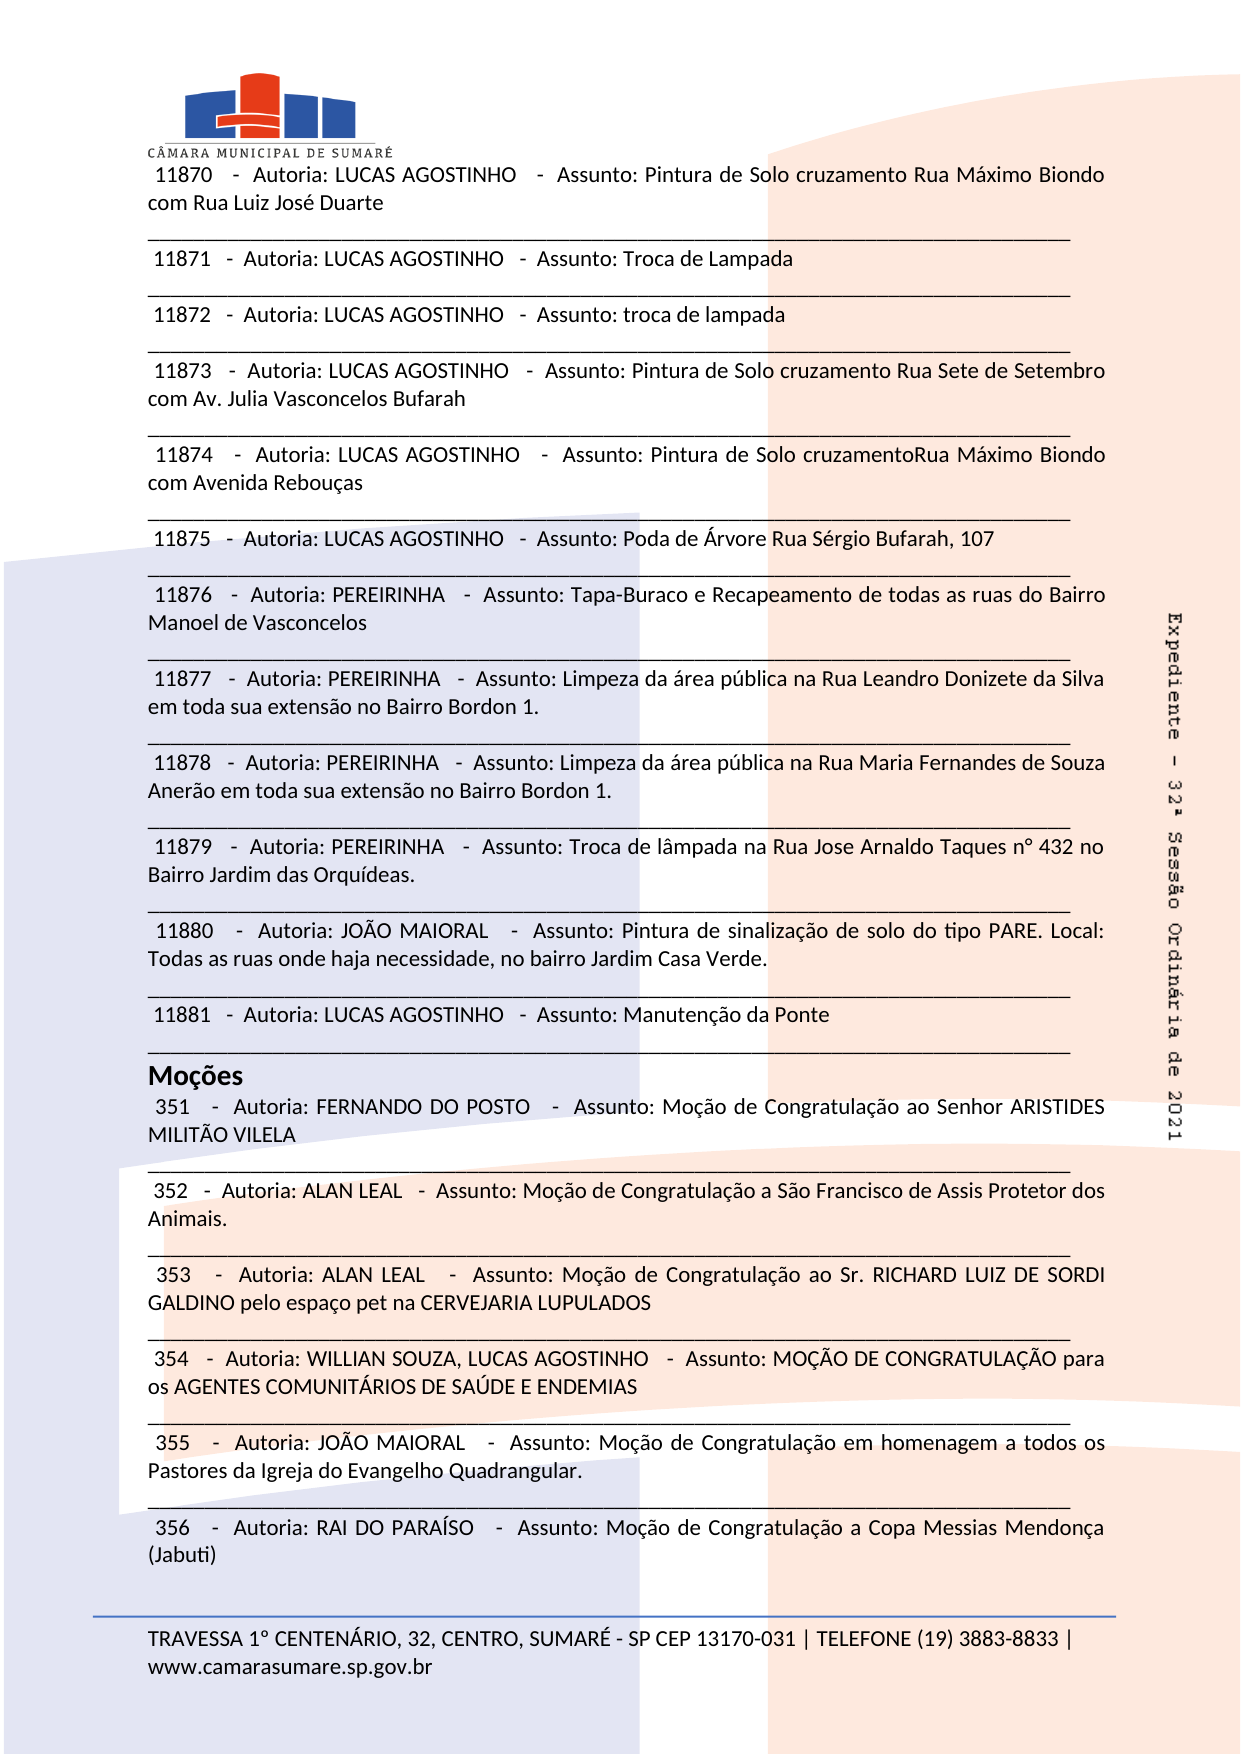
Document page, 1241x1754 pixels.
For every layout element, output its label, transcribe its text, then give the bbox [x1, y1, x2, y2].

text 11881 - Autoria: LUCAS AGOSTINHO - Assunto: Manutenção da Ponte [148, 1001, 1107, 1029]
text 11874 - Autoria: LUCAS AGOSTINHO - Assunto: Pintura de Solo cruzamentoRua Máximo Biondo com Avenida Rebouças [148, 440, 1107, 496]
text _________________________________________________________________________________ [148, 496, 1107, 524]
text _________________________________________________________________________________ [148, 412, 1107, 440]
text _________________________________________________________________________________ [148, 1148, 1107, 1176]
text 11875 - Autoria: LUCAS AGOSTINHO - Assunto: Poda de Árvore Rua Sérgio Bufarah, 107 [148, 524, 1107, 552]
text 11872 - Autoria: LUCAS AGOSTINHO - Assunto: troca de lampada [148, 300, 1107, 328]
text 11870 - Autoria: LUCAS AGOSTINHO - Assunto: Pintura de Solo cruzamento Rua Máximo Biondo com Rua Luiz José Duarte [148, 160, 1107, 216]
text 11876 - Autoria: PEREIRINHA - Assunto: Tapa-Buraco e Recapeamento de todas as ruas do Bairro Manoel de Vasconcelos [148, 580, 1107, 636]
text _________________________________________________________________________________ [148, 328, 1107, 356]
text _________________________________________________________________________________ [148, 804, 1107, 832]
text _________________________________________________________________________________ [148, 216, 1107, 244]
text _________________________________________________________________________________ [148, 720, 1107, 748]
text _________________________________________________________________________________ [148, 1232, 1107, 1260]
text _________________________________________________________________________________ [148, 1484, 1107, 1513]
picture [1142, 609, 1205, 1145]
text _________________________________________________________________________________ [148, 272, 1107, 300]
text 351 - Autoria: FERNANDO DO POSTO - Assunto: Moção de Congratulação ao Senhor ARISTIDES MILITÃO VILELA [148, 1092, 1107, 1148]
text 353 - Autoria: ALAN LEAL - Assunto: Moção de Congratulação ao Sr. RICHARD LUIZ DE SORDI GALDINO pelo espaço pet na CERVEJARIA LUPULADOS [148, 1260, 1107, 1316]
text 352 - Autoria: ALAN LEAL - Assunto: Moção de Congratulação a São Francisco de Assis Protetor dos Animais. [148, 1176, 1107, 1232]
picture [147, 73, 394, 160]
text _________________________________________________________________________________ [148, 1316, 1107, 1344]
text 11879 - Autoria: PEREIRINHA - Assunto: Troca de lâmpada na Rua Jose Arnaldo Taques n° 432 no Bairro Jardim das Orquídeas. [148, 832, 1107, 888]
text 354 - Autoria: WILLIAN SOUZA, LUCAS AGOSTINHO - Assunto: MOÇÃO DE CONGRATULAÇÃO para os AGENTES COMUNITÁRIOS DE SAÚDE E ENDEMIAS [148, 1344, 1107, 1401]
text 11878 - Autoria: PEREIRINHA - Assunto: Limpeza da área pública na Rua Maria Fernandes de Souza Anerão em toda sua extensão no Bairro Bordon 1. [148, 748, 1107, 804]
text 11880 - Autoria: JOÃO MAIORAL - Assunto: Pintura de sinalização de solo do tipo PARE. Local: Todas as ruas onde haja necessidade, no bairro Jardim Casa Verde. [148, 917, 1107, 973]
text 11877 - Autoria: PEREIRINHA - Assunto: Limpeza da área pública na Rua Leandro Donizete da Silva em toda sua extensão no Bairro Bordon 1. [148, 664, 1107, 720]
text 11871 - Autoria: LUCAS AGOSTINHO - Assunto: Troca de Lampada [148, 244, 1107, 272]
text 356 - Autoria: RAI DO PARAÍSO - Assunto: Moção de Congratulação a Copa Messias Mendonça (Jabuti) [148, 1513, 1107, 1569]
text _________________________________________________________________________________ [148, 636, 1107, 664]
text Moções [148, 1057, 1107, 1092]
text _________________________________________________________________________________ [148, 888, 1107, 917]
text _________________________________________________________________________________ [148, 552, 1107, 580]
text 355 - Autoria: JOÃO MAIORAL - Assunto: Moção de Congratulação em homenagem a todos os Pastores da Igreja do Evangelho Quadrangular. [148, 1428, 1107, 1484]
text _________________________________________________________________________________ [148, 1401, 1107, 1428]
text _________________________________________________________________________________ [148, 973, 1107, 1001]
text 11873 - Autoria: LUCAS AGOSTINHO - Assunto: Pintura de Solo cruzamento Rua Sete de Setembro com Av. Julia Vasconcelos Bufarah [148, 356, 1107, 412]
text _________________________________________________________________________________ [148, 1029, 1107, 1057]
